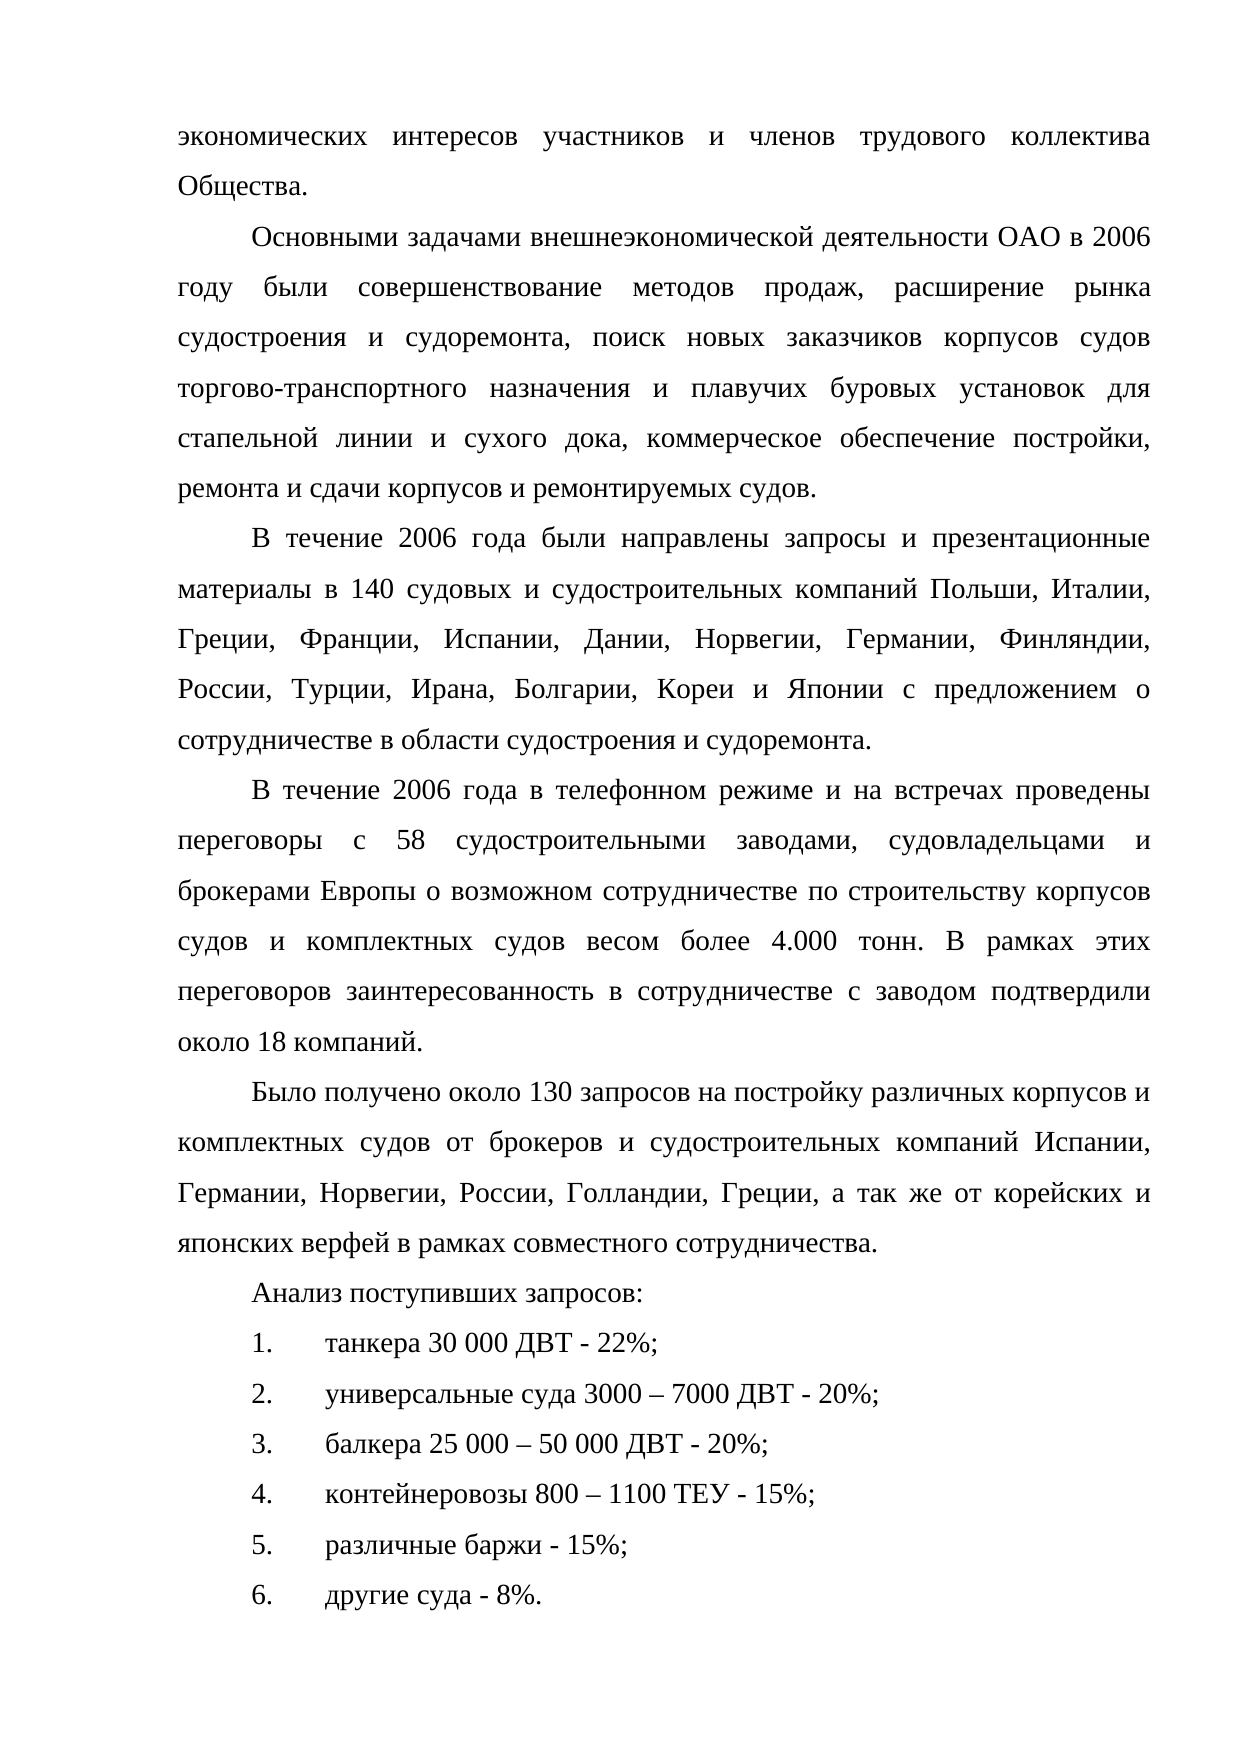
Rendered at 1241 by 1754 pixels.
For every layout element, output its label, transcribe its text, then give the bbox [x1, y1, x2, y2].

text В течение 2006 года в телефонном режиме и на встречах проведены переговоры с 58 судостроительными заводами, судовладельцами и брокерами Европы о возможном сотрудничестве по строительству корпусов судов и комплектных судов весом более 4.000 тонн. В рамках этих переговоров заинтересованность в сотрудничестве с заводом подтвердили около 18 компаний. [177, 772, 1152, 1057]
list танкера 30 000 ДВТ - 22%; [177, 1326, 1152, 1359]
list различные баржи - 15%; [177, 1527, 1152, 1560]
text Основными задачами внешнеэкономической деятельности ОАО в 2006 году были совершенствование методов продаж, расширение рынка судостроения и судоремонта, поиск новых заказчиков корпусов судов торгово-транспортного назначения и плавучих буровых установок для стапельной линии и сухого дока, коммерческое обеспечение постройки, ремонта и сдачи корпусов и ремонтируемых судов. [177, 219, 1152, 504]
text Анализ поступивших запросов: [177, 1275, 1152, 1309]
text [177, 118, 1152, 202]
list другие суда - 8%. [177, 1577, 1152, 1611]
list балкера 25 000 – 50 000 ДВТ - 20%; [177, 1426, 1152, 1460]
text Было получено около 130 запросов на постройку различных корпусов и комплектных судов от брокеров и судостроительных компаний Испании, Германии, Норвегии, России, Голландии, Греции, а так же от корейских и японских верфей в рамках совместного сотрудничества. [177, 1074, 1152, 1258]
list универсальные суда 3000 – 7000 ДВТ - 20%; [177, 1376, 1152, 1409]
list контейнеровозы 800 – 1100 ТЕУ - 15%; [177, 1477, 1152, 1510]
text В течение 2006 года были направлены запросы и презентационные материалы в 140 судовых и судостроительных компаний Польши, Италии, Греции, Франции, Испании, Дании, Норвегии, Германии, Финляндии, России, Турции, Ирана, Болгарии, Кореи и Японии с предложением о сотрудничестве в области судостроения и судоремонта. [177, 521, 1152, 755]
